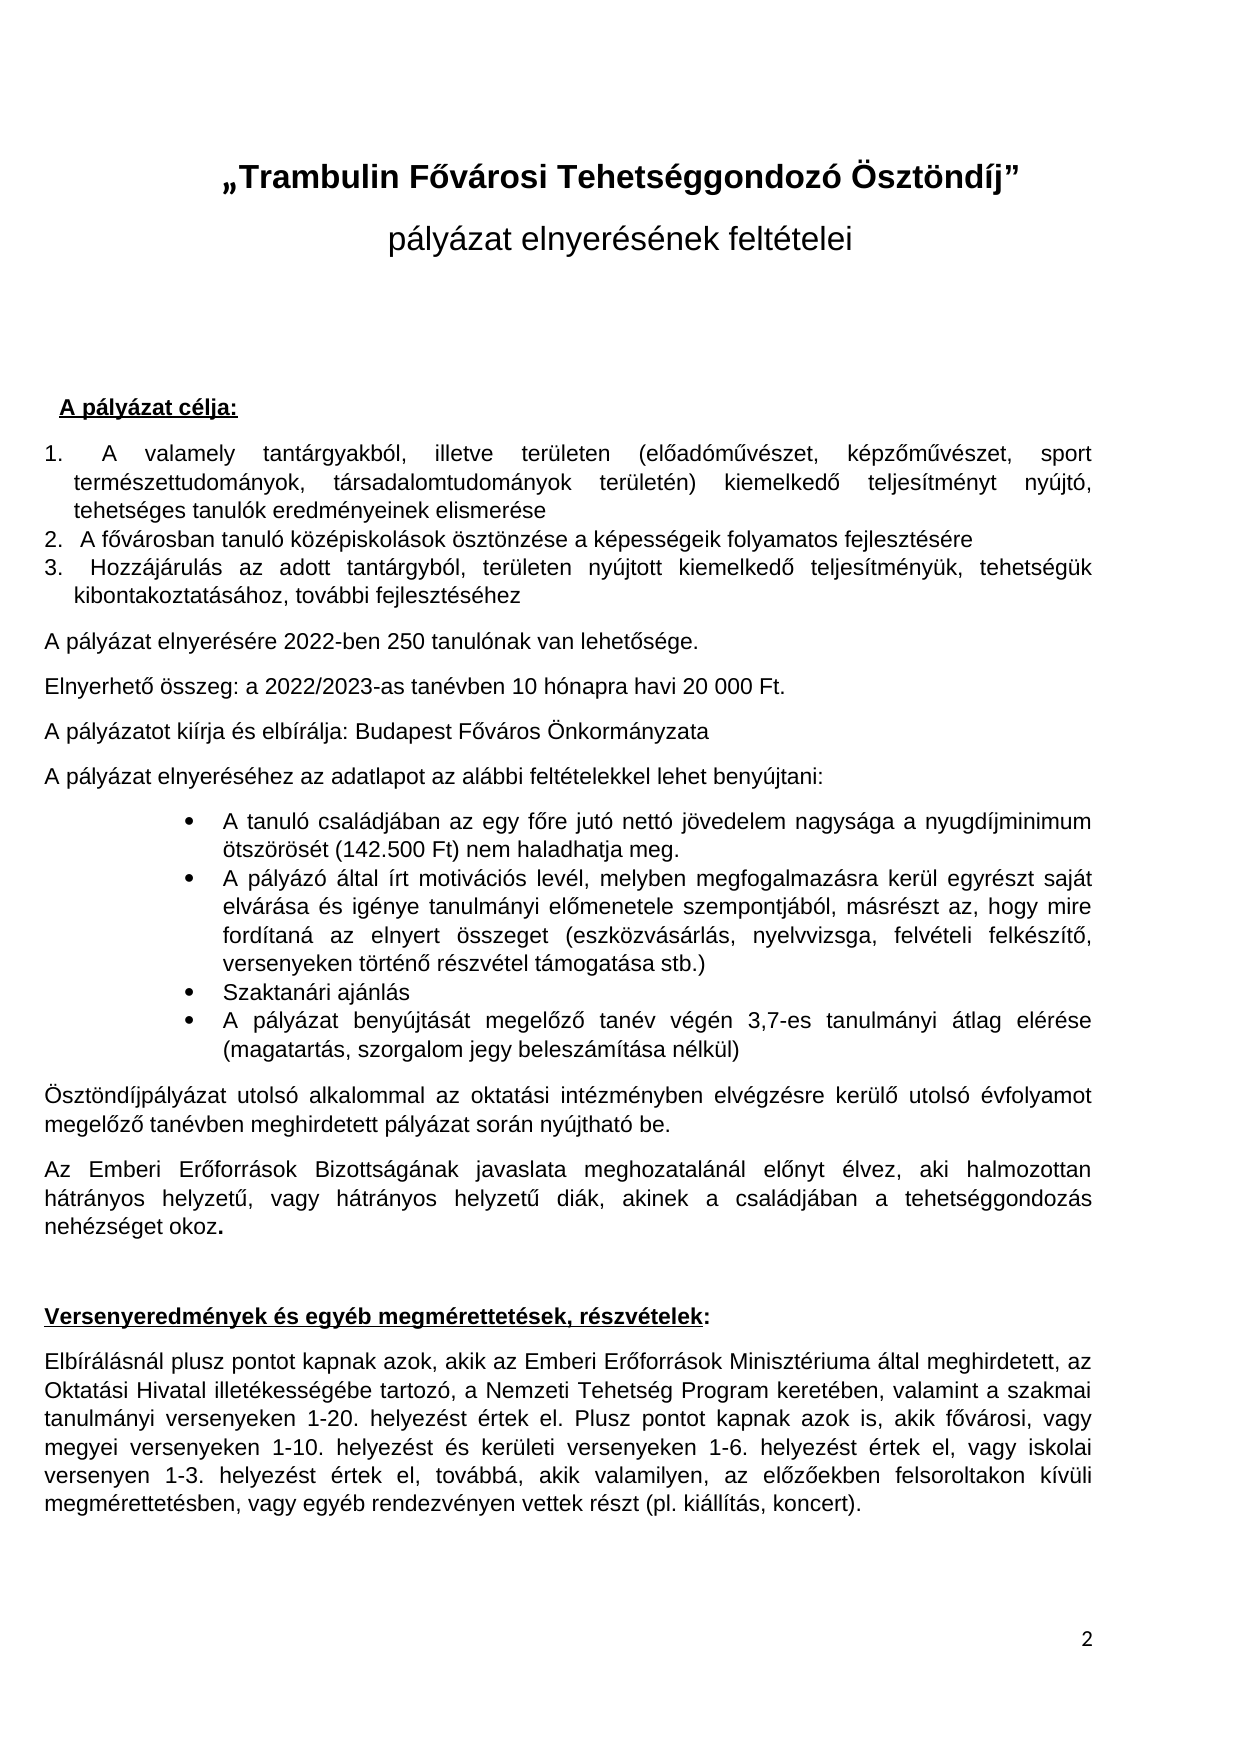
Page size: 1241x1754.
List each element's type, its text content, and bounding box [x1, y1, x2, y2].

text A pályázat elnyeréséhez az adatlapot az alábbi feltételekkel lehet benyújtani: [44, 763, 1093, 789]
list A valamely tantárgyakból, illetve területen (előadóművészet, képzőművészet, sport természettudományok, társadalomtudományok területén) kiemelkedő teljesítményt nyújtó, tehetséges tanulók eredményeinek elismerése [44, 439, 1093, 523]
text „Trambulin Fővárosi Tehetséggondozó Ösztöndíj” [148, 148, 1093, 198]
text Elnyerhető összeg: a 2022/2023-as tanévben 10 hónapra havi 20 000 Ft. [44, 673, 1093, 699]
text Ösztöndíjpályázat utolsó alkalommal az oktatási intézményben elvégzésre kerülő utolsó évfolyamot megelőző tanévben meghirdetett pályázat során nyújtható be. [44, 1082, 1093, 1137]
text Versenyeredmények és egyéb megmérettetések, részvételek: [44, 1303, 1093, 1329]
list Hozzájárulás az adott tantárgyból, területen nyújtott kiemelkedő teljesítményük, tehetségük kibontakoztatásához, további fejlesztéséhez [44, 554, 1093, 609]
text pályázat elnyerésének feltételei [148, 219, 1093, 258]
list Szaktanári ajánlás [185, 979, 1093, 1005]
list A pályázat benyújtását megelőző tanév végén 3,7-es tanulmányi átlag elérése (magatartás, szorgalom jegy beleszámítása nélkül) [185, 1007, 1093, 1064]
text A pályázat elnyerésére 2022-ben 250 tanulónak van lehetősége. [44, 628, 1093, 654]
text A pályázat célja: [59, 393, 1093, 420]
list A fővárosban tanuló középiskolások ösztönzése a képességeik folyamatos fejlesztésére [44, 526, 1093, 552]
text A pályázatot kiírja és elbírálja: Budapest Főváros Önkormányzata [44, 718, 1093, 744]
text Az Emberi Erőforrások Bizottságának javaslata meghozatalánál előnyt élvez, aki halmozottan hátrányos helyzetű, vagy hátrányos helyzetű diák, akinek a családjában a tehetséggondozás nehézséget okoz. [44, 1156, 1093, 1239]
list A pályázó által írt motivációs levél, melyben megfogalmazásra kerül egyrészt saját elvárása és igénye tanulmányi előmenetele szempontjából, másrészt az, hogy mire fordítaná az elnyert összeget (eszközvásárlás, nyelvvizsga, felvételi felkészítő, versenyeken történő részvétel támogatása stb.) [185, 865, 1093, 977]
list A tanuló családjában az egy főre jutó nettó jövedelem nagysága a nyugdíjminimum ötszörösét (142.500 Ft) nem haladhatja meg. [185, 808, 1093, 863]
text Elbírálásnál plusz pontot kapnak azok, akik az Emberi Erőforrások Minisztériuma által meghirdetett, az Oktatási Hivatal illetékességébe tartozó, a Nemzeti Tehetség Program keretében, valamint a szakmai tanulmányi versenyeken 1-20. helyezést értek el. Plusz pontot kapnak azok is, akik fővárosi, vagy megyei versenyeken 1-10. helyezést és kerületi versenyeken 1-6. helyezést értek el, vagy iskolai versenyen 1-3. helyezést értek el, továbbá, akik valamilyen, az előzőekben felsoroltakon kívüli megmérettetésben, vagy egyéb rendezvényen vettek részt (pl. kiállítás, koncert). [44, 1348, 1093, 1517]
